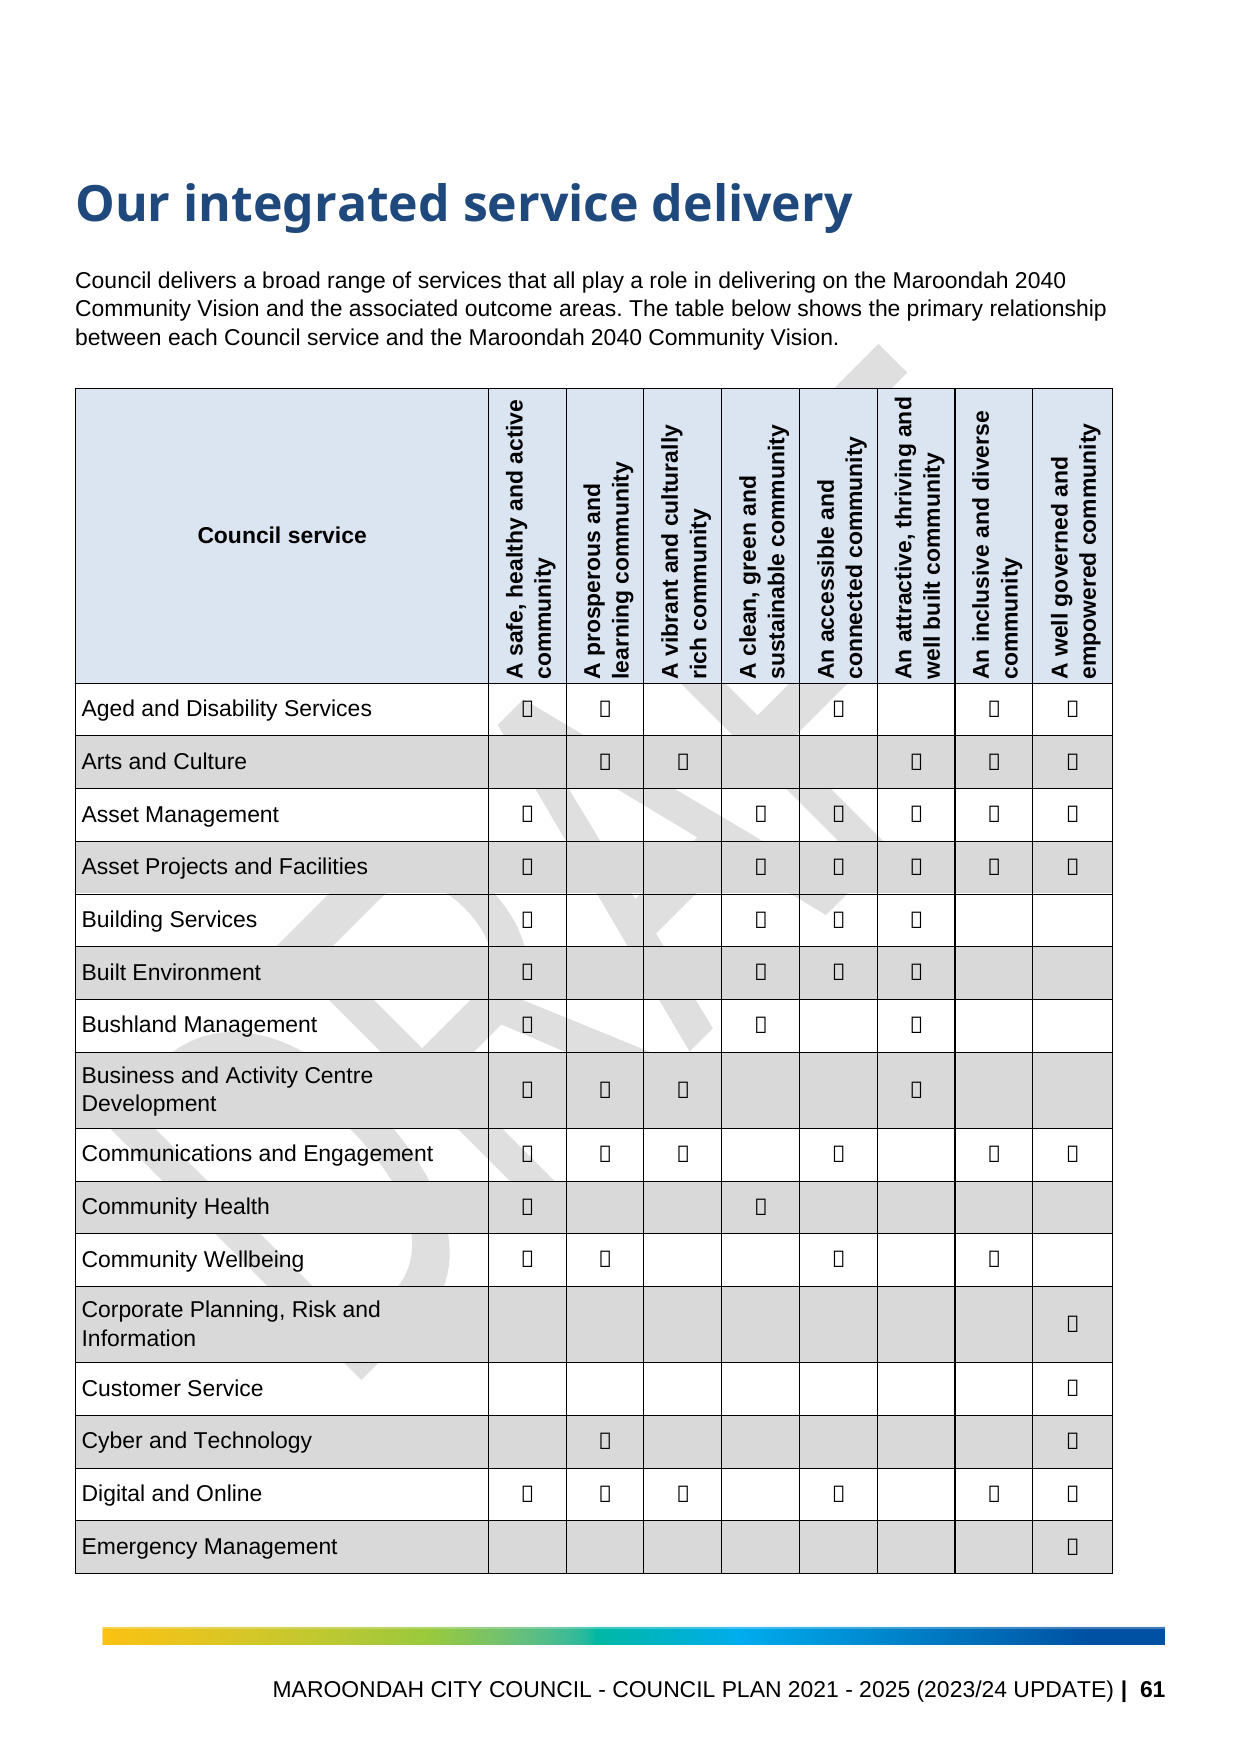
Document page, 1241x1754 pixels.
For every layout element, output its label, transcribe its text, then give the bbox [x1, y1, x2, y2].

table_cell Business and Activity Centre Development [76, 1053, 488, 1128]
table_cell [644, 895, 721, 946]
table_cell  [1033, 1521, 1112, 1573]
table_cell Arts and Culture [76, 736, 488, 788]
table_cell Customer Service [76, 1363, 488, 1415]
table_cell [644, 1287, 721, 1362]
table_cell  [878, 789, 954, 841]
table_cell  [644, 736, 721, 788]
table_cell  [489, 895, 566, 946]
table_cell  [800, 947, 877, 999]
table_cell  [489, 1182, 566, 1233]
table_cell [722, 1469, 799, 1520]
table_cell Cyber and Technology [76, 1416, 488, 1468]
table_cell [1033, 895, 1112, 946]
table_cell Asset Projects and Facilities [76, 842, 488, 893]
table_cell  [722, 789, 799, 841]
table_cell [878, 1363, 954, 1415]
table_cell [567, 789, 643, 841]
table_header An attractive, thriving and well built community [878, 389, 954, 683]
table_header A prosperous and learning community [567, 389, 643, 683]
table_cell [1033, 1182, 1112, 1233]
table_cell  [956, 842, 1032, 893]
table_cell [1033, 947, 1112, 999]
table_cell  [956, 736, 1032, 788]
table_cell Asset Management [76, 789, 488, 841]
table_cell [956, 1521, 1032, 1573]
table_cell [567, 1363, 643, 1415]
table_cell [878, 684, 954, 735]
table_cell  [878, 736, 954, 788]
table_cell [722, 1287, 799, 1362]
table_cell [489, 1521, 566, 1573]
table_cell  [800, 1234, 877, 1286]
table_cell  [489, 947, 566, 999]
table_cell [567, 895, 643, 946]
table_cell [644, 1234, 721, 1286]
table_cell  [956, 1129, 1032, 1181]
table_cell  [878, 1053, 954, 1128]
text Council delivers a broad range of services that all play a role in delivering on the Maroondah 2040 Community Vision and the associated outcome areas. The table below shows the primary relationship between each Council service and the Maroondah 2040 Community Vision. [75, 267, 1165, 350]
table_cell Corporate Planning, Risk and Information [76, 1287, 488, 1362]
table_header Council service [76, 389, 488, 683]
table_cell [956, 1416, 1032, 1468]
table_header A well governed and empowered community [1033, 389, 1112, 683]
table_cell [644, 1363, 721, 1415]
table_header A safe, healthy and active community [489, 389, 566, 683]
table_cell  [1033, 736, 1112, 788]
table_cell  [800, 684, 877, 735]
table_cell  [878, 1000, 954, 1052]
table_cell [644, 1182, 721, 1233]
subtitle Our integrated service delivery [75, 168, 1165, 236]
table_cell [644, 842, 721, 893]
table_cell [644, 684, 721, 735]
table_cell  [956, 684, 1032, 735]
table_header A vibrant and culturally rich community [644, 389, 721, 683]
table_cell  [1033, 684, 1112, 735]
table_cell [878, 1469, 954, 1520]
table_cell [800, 1521, 877, 1573]
table_cell [567, 1287, 643, 1362]
table_cell [1033, 1234, 1112, 1286]
table_cell  [567, 1469, 643, 1520]
picture [102, 1626, 1165, 1645]
table_cell [956, 1053, 1032, 1128]
table_cell [878, 1416, 954, 1468]
table_cell Aged and Disability Services [76, 684, 488, 735]
table_cell [1033, 1000, 1112, 1052]
table_cell [878, 1182, 954, 1233]
table_cell  [800, 1469, 877, 1520]
table_cell  [878, 947, 954, 999]
table_cell [489, 1287, 566, 1362]
table_cell [567, 1000, 643, 1052]
table_cell  [489, 1234, 566, 1286]
table_cell  [567, 1053, 643, 1128]
table_cell Bushland Management [76, 1000, 488, 1052]
table_cell [489, 1416, 566, 1468]
table_cell  [489, 789, 566, 841]
table_cell Communications and Engagement [76, 1129, 488, 1181]
table_cell  [489, 684, 566, 735]
table_cell  [489, 1053, 566, 1128]
table_header An inclusive and diverse community [956, 389, 1032, 683]
table_cell  [567, 684, 643, 735]
table_cell [878, 1234, 954, 1286]
table_header An accessible and connected community [800, 389, 877, 683]
table_cell  [1033, 1287, 1112, 1362]
table_cell [722, 736, 799, 788]
table_cell [956, 1182, 1032, 1233]
table_cell  [1033, 1416, 1112, 1468]
table_cell  [489, 1000, 566, 1052]
table_cell  [722, 842, 799, 893]
table_cell  [644, 1469, 721, 1520]
table_cell [567, 1521, 643, 1573]
table_cell [489, 736, 566, 788]
table_cell  [800, 842, 877, 893]
table_cell [956, 1363, 1032, 1415]
table_cell [644, 789, 721, 841]
table_cell [644, 1416, 721, 1468]
table_header A clean, green and sustainable community [722, 389, 799, 683]
table_cell [800, 1363, 877, 1415]
table_cell [722, 1129, 799, 1181]
table_cell Emergency Management [76, 1521, 488, 1573]
table_cell [489, 1363, 566, 1415]
table_cell [878, 1129, 954, 1181]
table_cell [722, 1234, 799, 1286]
table_cell Community Wellbeing [76, 1234, 488, 1286]
table_cell [567, 1182, 643, 1233]
table_cell [722, 684, 799, 735]
table_cell  [878, 842, 954, 893]
table_cell  [800, 789, 877, 841]
table_cell  [722, 947, 799, 999]
table_cell  [1033, 789, 1112, 841]
table_cell  [1033, 1363, 1112, 1415]
table_cell Digital and Online [76, 1469, 488, 1520]
table_cell [956, 1000, 1032, 1052]
table_cell [644, 1000, 721, 1052]
table_cell  [644, 1129, 721, 1181]
table_cell [722, 1363, 799, 1415]
table_cell  [722, 1182, 799, 1233]
table_cell  [489, 842, 566, 893]
table_cell  [956, 789, 1032, 841]
table_cell [1033, 1053, 1112, 1128]
table_cell  [567, 736, 643, 788]
table_cell  [567, 1129, 643, 1181]
table_cell [956, 947, 1032, 999]
table_cell  [956, 1469, 1032, 1520]
table_cell [722, 1053, 799, 1128]
table_cell Building Services [76, 895, 488, 946]
table_cell [644, 1521, 721, 1573]
table_cell [800, 1000, 877, 1052]
table_cell [722, 1416, 799, 1468]
table_cell  [567, 1416, 643, 1468]
table_cell  [722, 1000, 799, 1052]
table_cell Built Environment [76, 947, 488, 999]
table_cell  [878, 895, 954, 946]
table_cell [722, 1521, 799, 1573]
table_cell  [489, 1129, 566, 1181]
table_cell  [722, 895, 799, 946]
table_cell [956, 895, 1032, 946]
table_cell [567, 842, 643, 893]
table_cell [644, 947, 721, 999]
table_cell Community Health [76, 1182, 488, 1233]
table_cell  [644, 1053, 721, 1128]
table_cell  [800, 1129, 877, 1181]
table_cell  [567, 1234, 643, 1286]
table_cell [878, 1287, 954, 1362]
table_cell  [1033, 1469, 1112, 1520]
table_cell [567, 947, 643, 999]
table_cell  [800, 895, 877, 946]
table_cell [800, 1182, 877, 1233]
table_cell [800, 736, 877, 788]
table_cell  [489, 1469, 566, 1520]
table_cell  [1033, 1129, 1112, 1181]
table_cell [800, 1416, 877, 1468]
table_cell [878, 1521, 954, 1573]
table_cell  [1033, 842, 1112, 893]
table_cell [800, 1287, 877, 1362]
table_cell  [956, 1234, 1032, 1286]
table_cell [800, 1053, 877, 1128]
table_cell [956, 1287, 1032, 1362]
